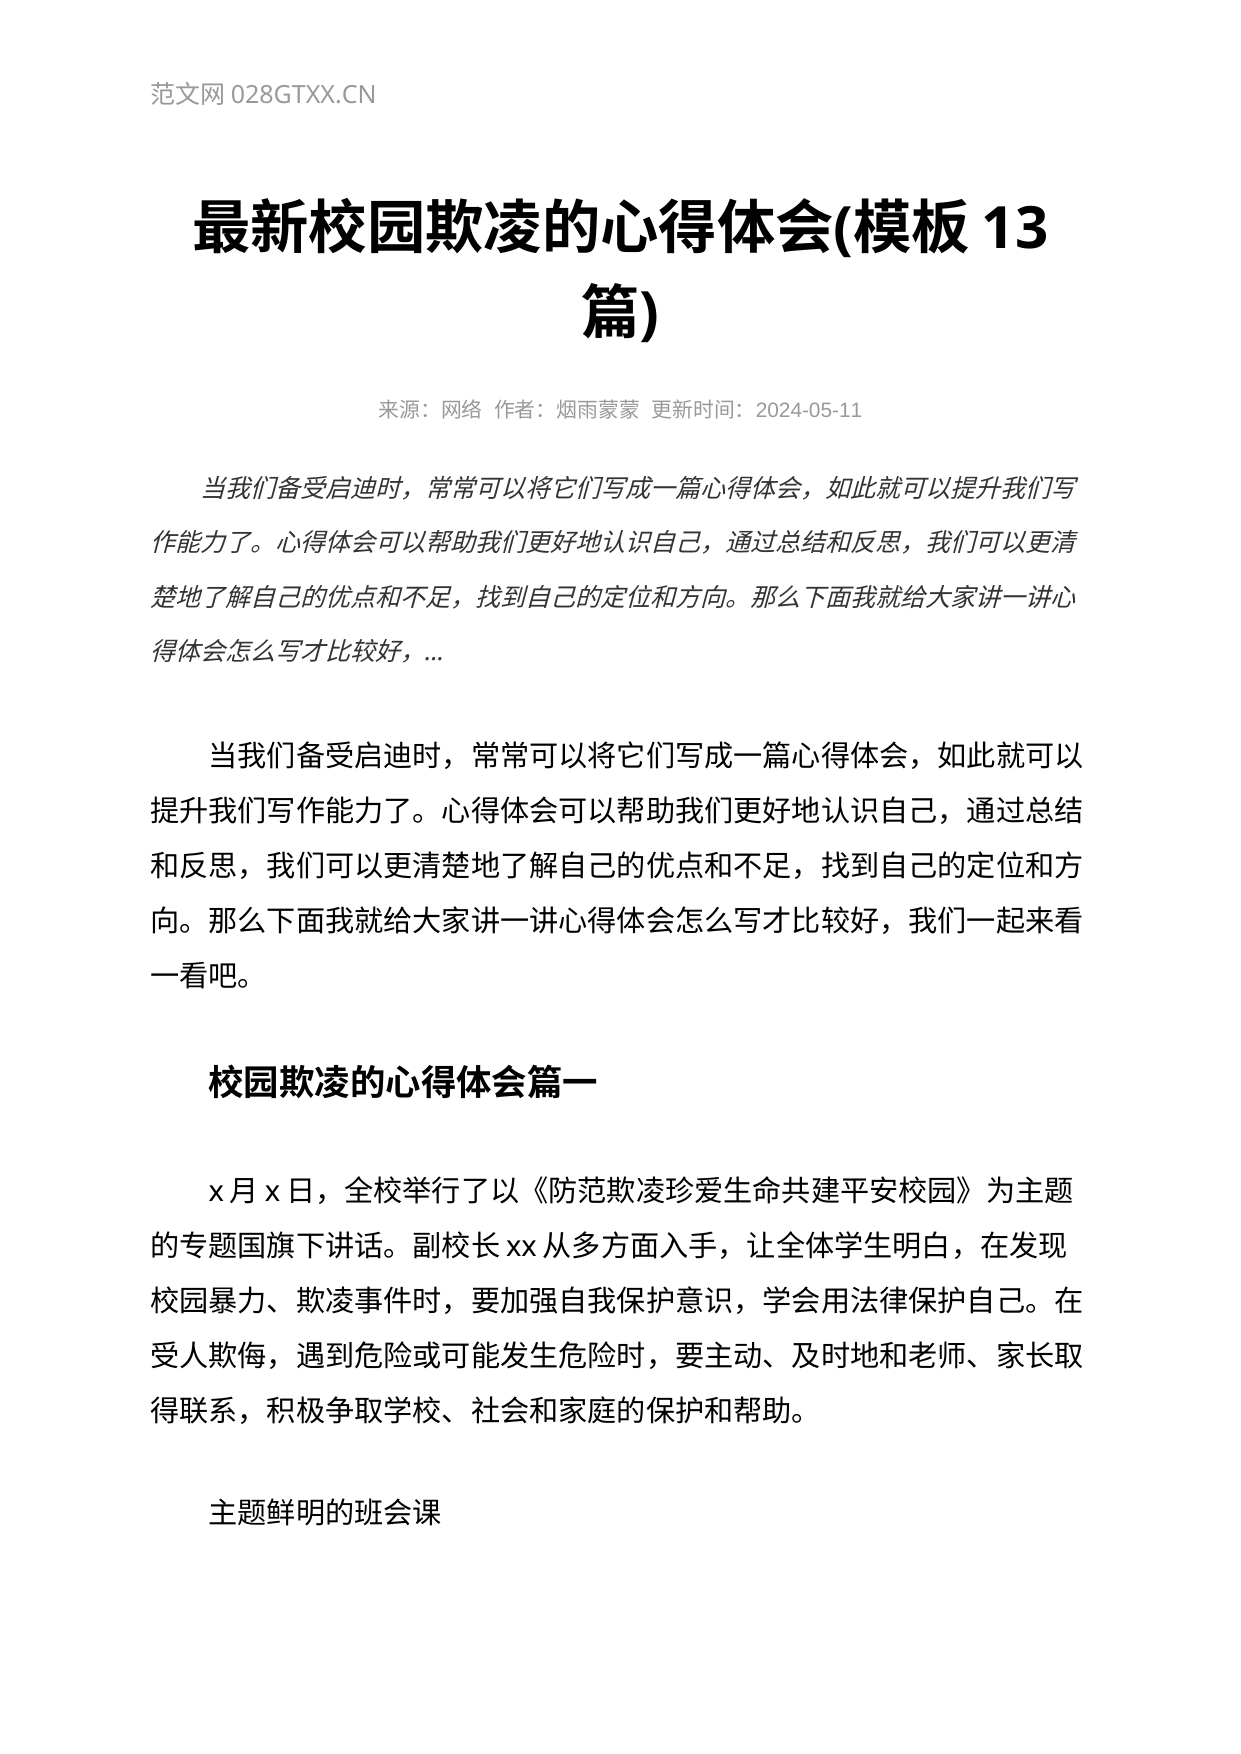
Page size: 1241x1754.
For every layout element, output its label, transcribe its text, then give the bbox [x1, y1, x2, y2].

text 校园欺凌的心得体会篇一 [150, 1054, 1090, 1106]
text 当我们备受启迪时，常常可以将它们写成一篇心得体会，如此就可以提升我们写作能力了。心得体会可以帮助我们更好地认识自己，通过总结和反思，我们可以更清楚地了解自己的优点和不足，找到自己的定位和方向。那么下面我就给大家讲一讲心得体会怎么写才比较好，我们一起来看一看吧。 [150, 733, 1090, 995]
subtitle 最新校园欺凌的心得体会(模板13篇) [150, 181, 1090, 351]
text 来源：网络 作者：烟雨蒙蒙 更新时间：2024-05-11 [150, 398, 1090, 422]
text 当我们备受启迪时，常常可以将它们写成一篇心得体会，如此就可以提升我们写作能力了。心得体会可以帮助我们更好地认识自己，通过总结和反思，我们可以更清楚地了解自己的优点和不足，找到自己的定位和方向。那么下面我就给大家讲一讲心得体会怎么写才比较好，... [150, 468, 1090, 668]
text x月x日，全校举行了以《防范欺凌珍爱生命共建平安校园》为主题的专题国旗下讲话。副校长xx从多方面入手，让全体学生明白，在发现校园暴力、欺凌事件时，要加强自我保护意识，学会用法律保护自己。在受人欺侮，遇到危险或可能发生危险时，要主动、及时地和老师、家长取得联系，积极争取学校、社会和家庭的保护和帮助。 [150, 1168, 1090, 1430]
text 主题鲜明的班会课 [150, 1489, 1090, 1532]
